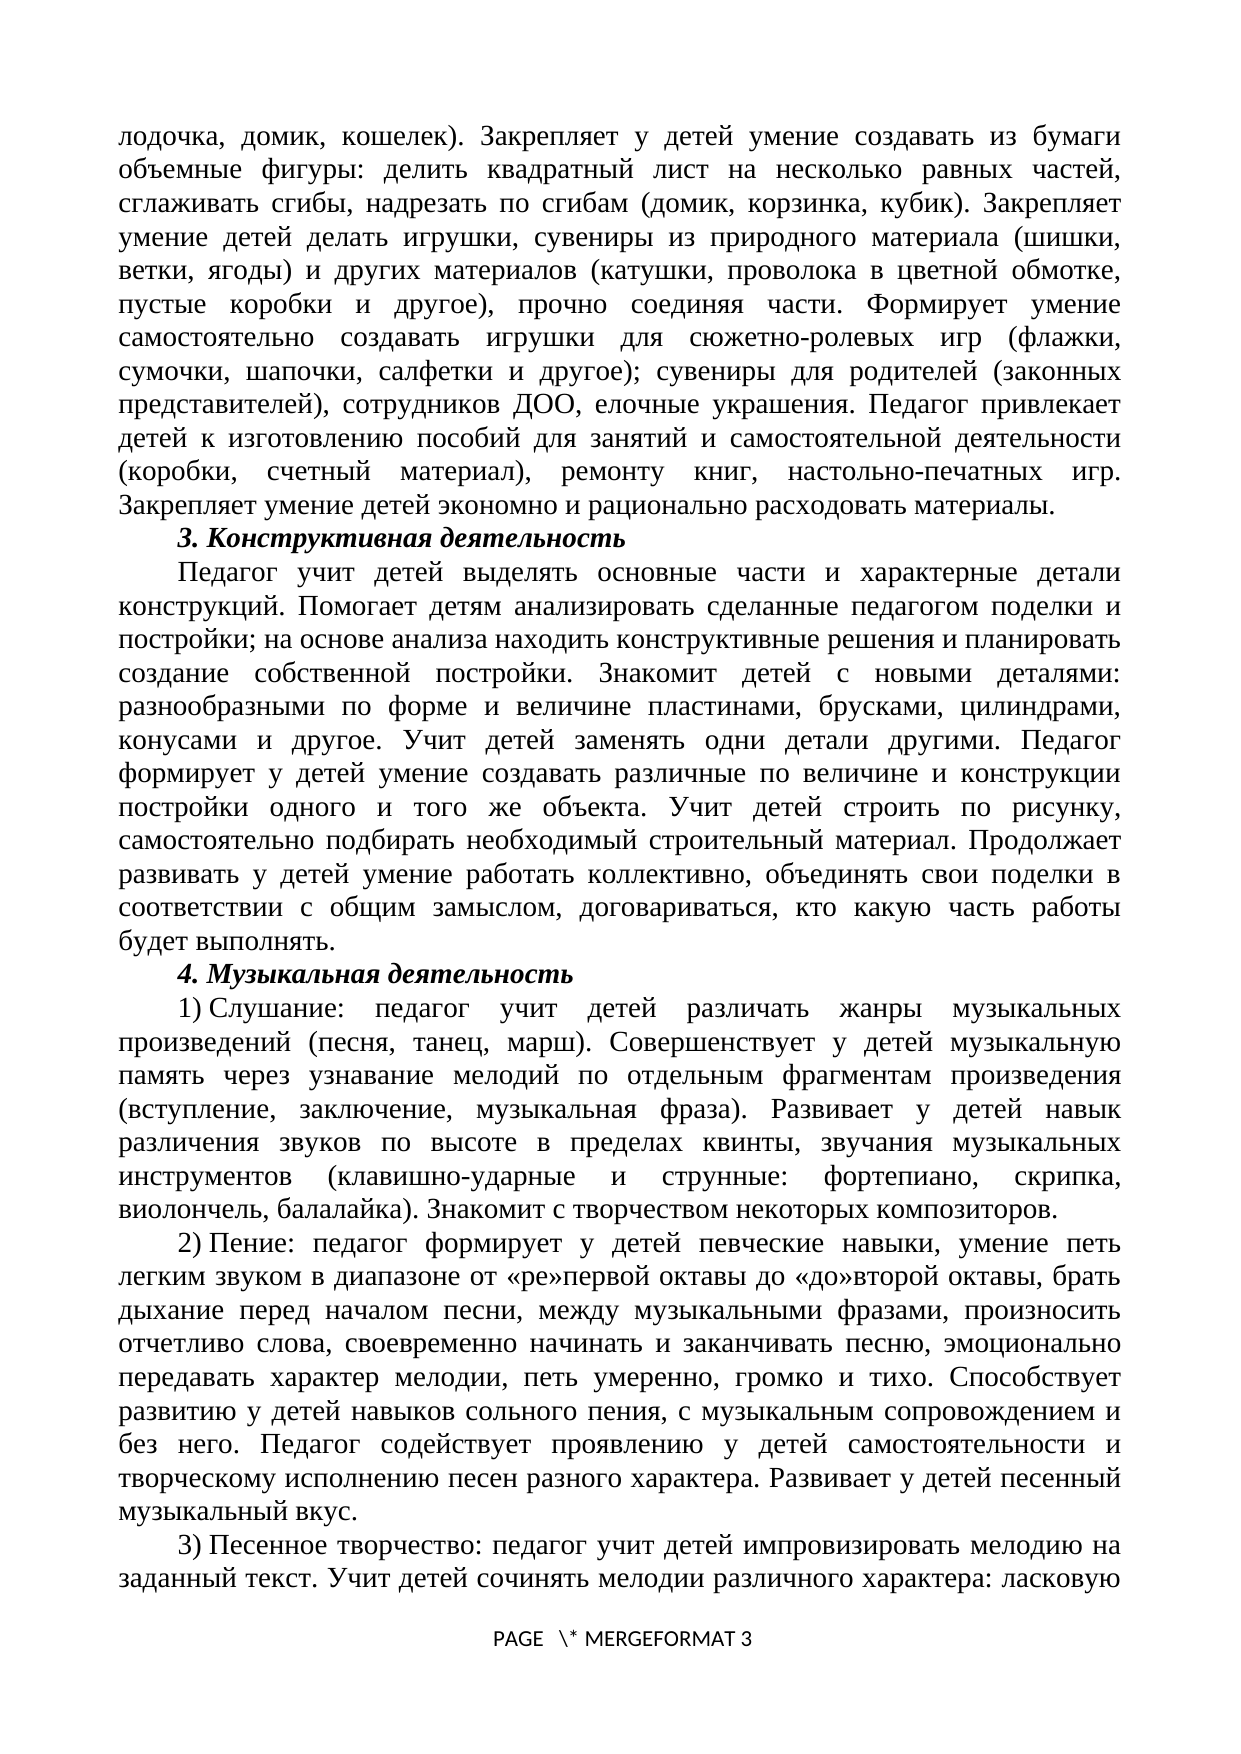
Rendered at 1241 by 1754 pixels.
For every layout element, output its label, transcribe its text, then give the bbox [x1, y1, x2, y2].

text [118, 1527, 1122, 1594]
text 2) Пение: педагог формирует у детей певческие навыки, умение петь легким звуком в диапазоне от «ре»первой октавы до «до»второй октавы, брать дыхание перед началом песни, между музыкальными фразами, произносить отчетливо слова, своевременно начинать и заканчивать песню, эмоционально передавать характер мелодии, петь умеренно, громко и тихо. Способствует развитию у детей навыков сольного пения, с музыкальным сопровождением и без него. Педагог содействует проявлению у детей самостоятельности и творческому исполнению песен разного характера. Развивает у детей песенный музыкальный вкус. [118, 1225, 1122, 1527]
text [118, 118, 1122, 521]
text 4. Музыкальная деятельность [118, 957, 1122, 990]
text 3. Конструктивная деятельность [118, 521, 1122, 554]
text 1) Слушание: педагог учит детей различать жанры музыкальных произведений (песня, танец, марш). Совершенствует у детей музыкальную память через узнавание мелодий по отдельным фрагментам произведения (вступление, заключение, музыкальная фраза). Развивает у детей навык различения звуков по высоте в пределах квинты, звучания музыкальных инструментов (клавишно-ударные и струнные: фортепиано, скрипка, виолончель, балалайка). Знакомит с творчеством некоторых композиторов. [118, 990, 1122, 1225]
text Педагог учит детей выделять основные части и характерные детали конструкций. Помогает детям анализировать сделанные педагогом поделки и постройки; на основе анализа находить конструктивные решения и планировать создание собственной постройки. Знакомит детей с новыми деталями: разнообразными по форме и величине пластинами, брусками, цилиндрами, конусами и другое. Учит детей заменять одни детали другими. Педагог формирует у детей умение создавать различные по величине и конструкции постройки одного и того же объекта. Учит детей строить по рисунку, самостоятельно подбирать необходимый строительный материал. Продолжает развивать у детей умение работать коллективно, объединять свои поделки в соответствии с общим замыслом, договариваться, кто какую часть работы будет выполнять. [118, 554, 1122, 957]
